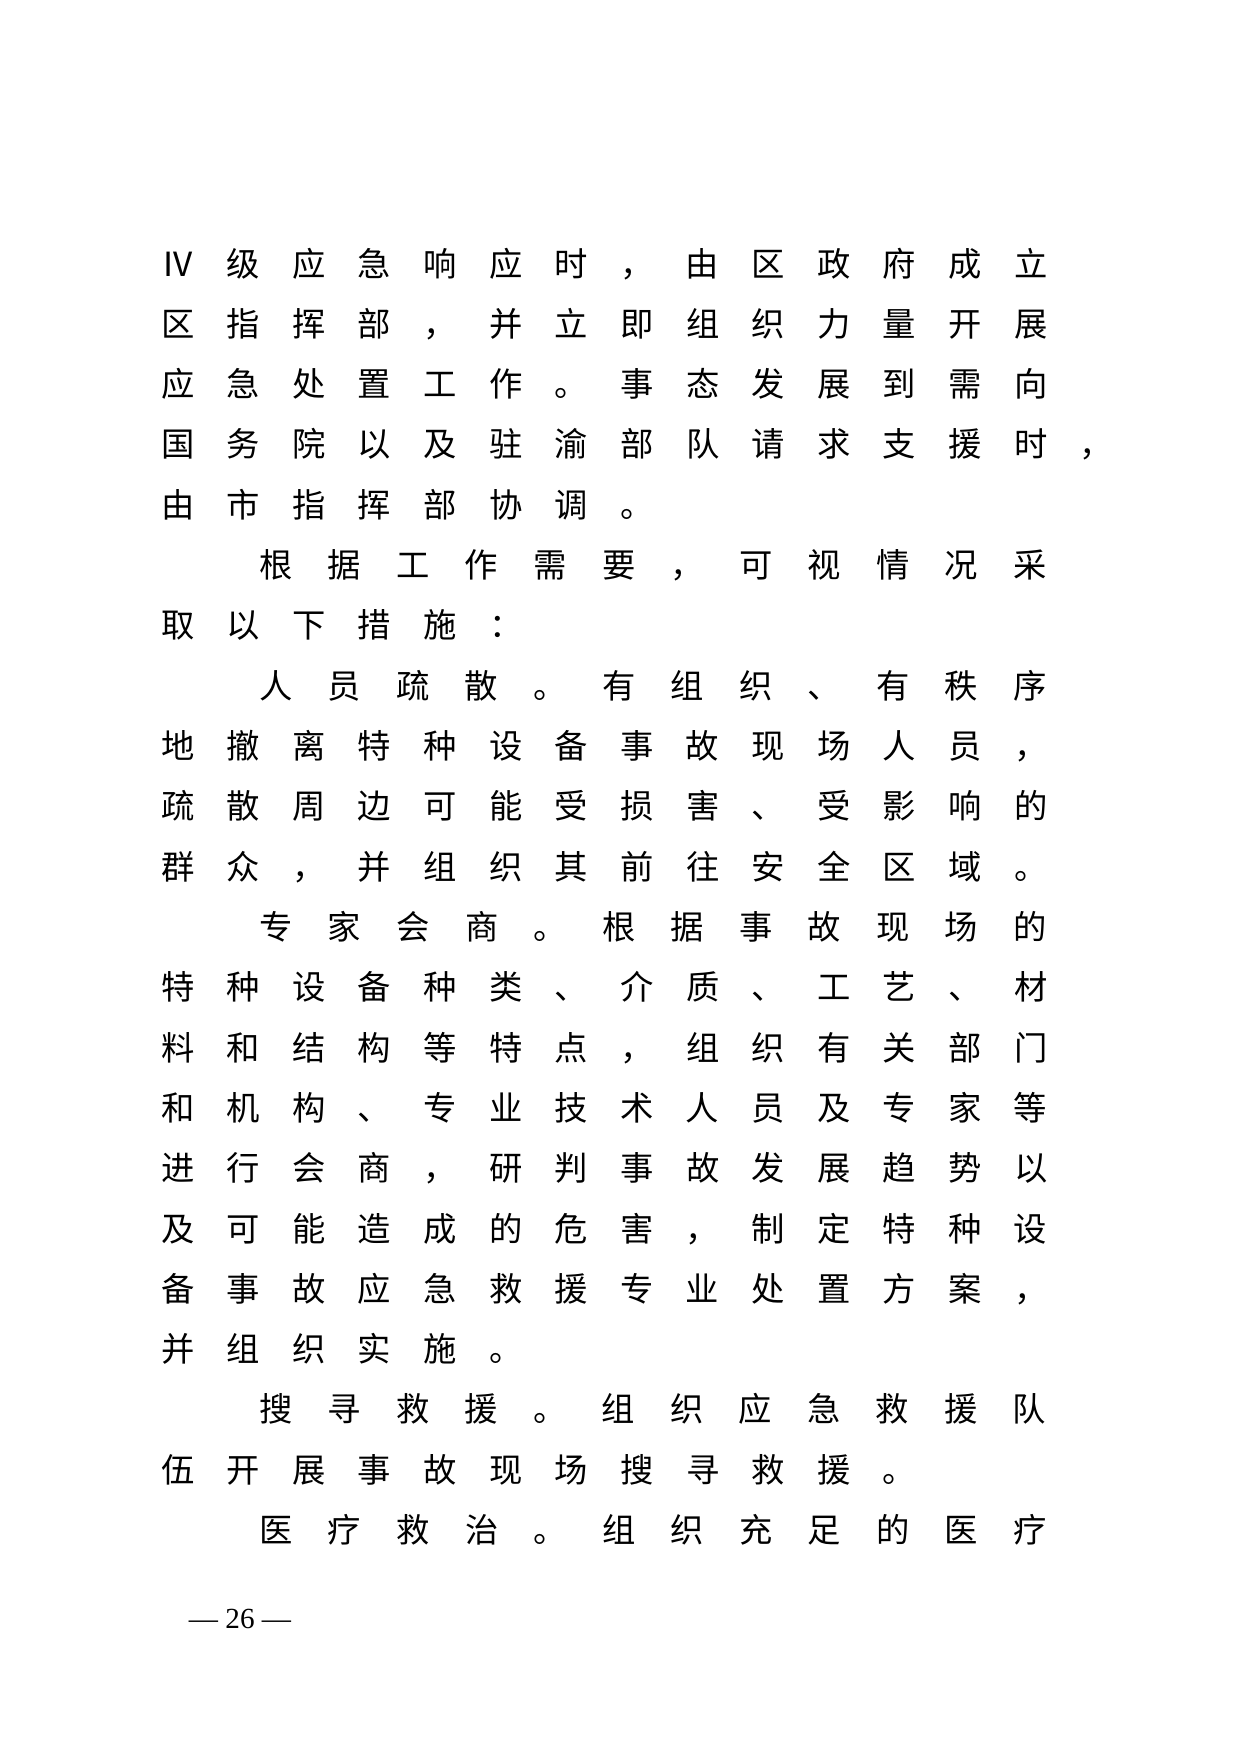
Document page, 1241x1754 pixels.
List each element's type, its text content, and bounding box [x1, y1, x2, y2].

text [161, 231, 1079, 533]
text 人员疏散。有组织、有秩序地撤离特种设备事故现场人员，疏散周边可能受损害、受影响的群众，并组织其前往安全区域。 [161, 653, 1079, 895]
text 搜寻救援。组织应急救援队伍开展事故现场搜寻救援。 [161, 1377, 1079, 1498]
text 根据工作需要，可视情况采取以下措施： [161, 533, 1079, 653]
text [161, 1498, 1079, 1558]
text 专家会商。根据事故现场的特种设备种类、介质、工艺、材料和结构等特点，组织有关部门和机构、专业技术人员及专家等进行会商，研判事故发展趋势以及可能造成的危害，制定特种设备事故应急救援专业处置方案，并组织实施。 [161, 895, 1079, 1377]
